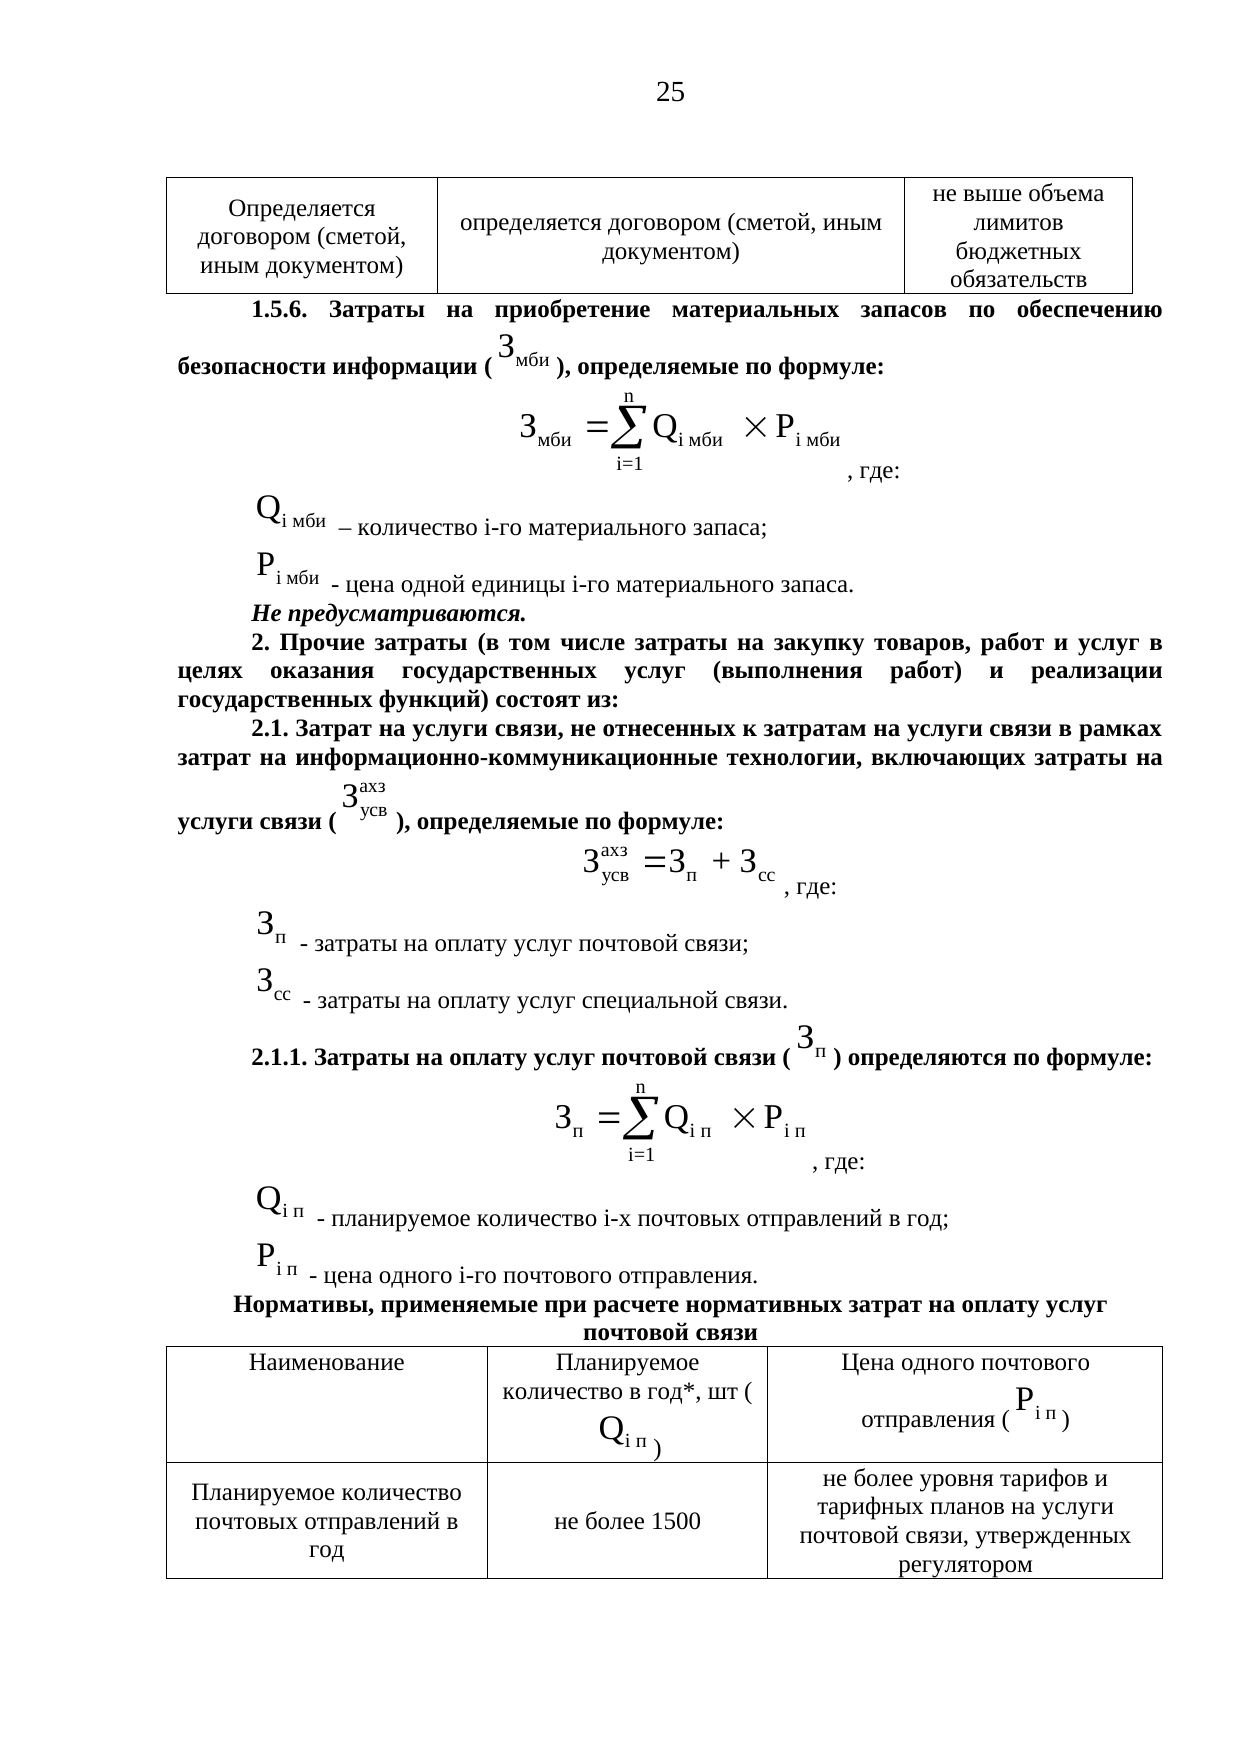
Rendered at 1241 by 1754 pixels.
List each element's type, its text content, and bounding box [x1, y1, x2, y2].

text – количество i-го материального запаса; [177, 484, 1163, 541]
text , где: [177, 380, 1163, 484]
table_header Планируемое количество в год*, шт () [488, 1347, 767, 1462]
text 2.1. Затрат на услуги связи, не отнесенных к затратам на услуги связи в рамках затрат на информационно-коммуникационные технологии, включающих затраты на услуги связи (), определяемые по формуле: [177, 713, 1163, 835]
table_header Цена одного почтового отправления () [768, 1347, 1162, 1462]
text Нормативы, применяемые при расчете нормативных затрат на оплату услуг почтовой связи [177, 1289, 1163, 1346]
text 1.5.6. Затраты на приобретение материальных запасов по обеспечению безопасности информации (), определяемые по формуле: [177, 294, 1163, 380]
table_cell Планируемое количество почтовых отправлений в год [167, 1463, 487, 1578]
text , где: [177, 835, 1163, 900]
text - цена одной единицы i-го материального запаса. [177, 541, 1163, 598]
table_cell Определяется договором (сметой, иным документом) [167, 178, 437, 293]
table_cell определяется договором (сметой, иным документом) [438, 178, 904, 293]
text - цена одного i-го почтового отправления. [177, 1232, 1163, 1289]
table_cell не более уровня тарифов и тарифных планов на услуги почтовой связи, утвержденных регулятором [768, 1463, 1162, 1578]
table_cell не выше объема лимитов бюджетных обязательств [905, 178, 1132, 293]
text 2.1.1. Затраты на оплату услуг почтовой связи () определяются по формуле: [177, 1014, 1163, 1071]
text , где: [177, 1071, 1163, 1175]
text Не предусматриваются. [177, 598, 1163, 627]
text 2. Прочие затраты (в том числе затраты на закупку товаров, работ и услуг в целях оказания государственных услуг (выполнения работ) и реализации государственных функций) состоят из: [177, 627, 1163, 713]
table_cell не более 1500 [488, 1463, 767, 1578]
text - затраты на оплату услуг почтовой связи; [177, 900, 1163, 957]
table_header Наименование [167, 1347, 487, 1462]
text - затраты на оплату услуг специальной связи. [177, 957, 1163, 1014]
text - планируемое количество i-х почтовых отправлений в год; [177, 1175, 1163, 1232]
